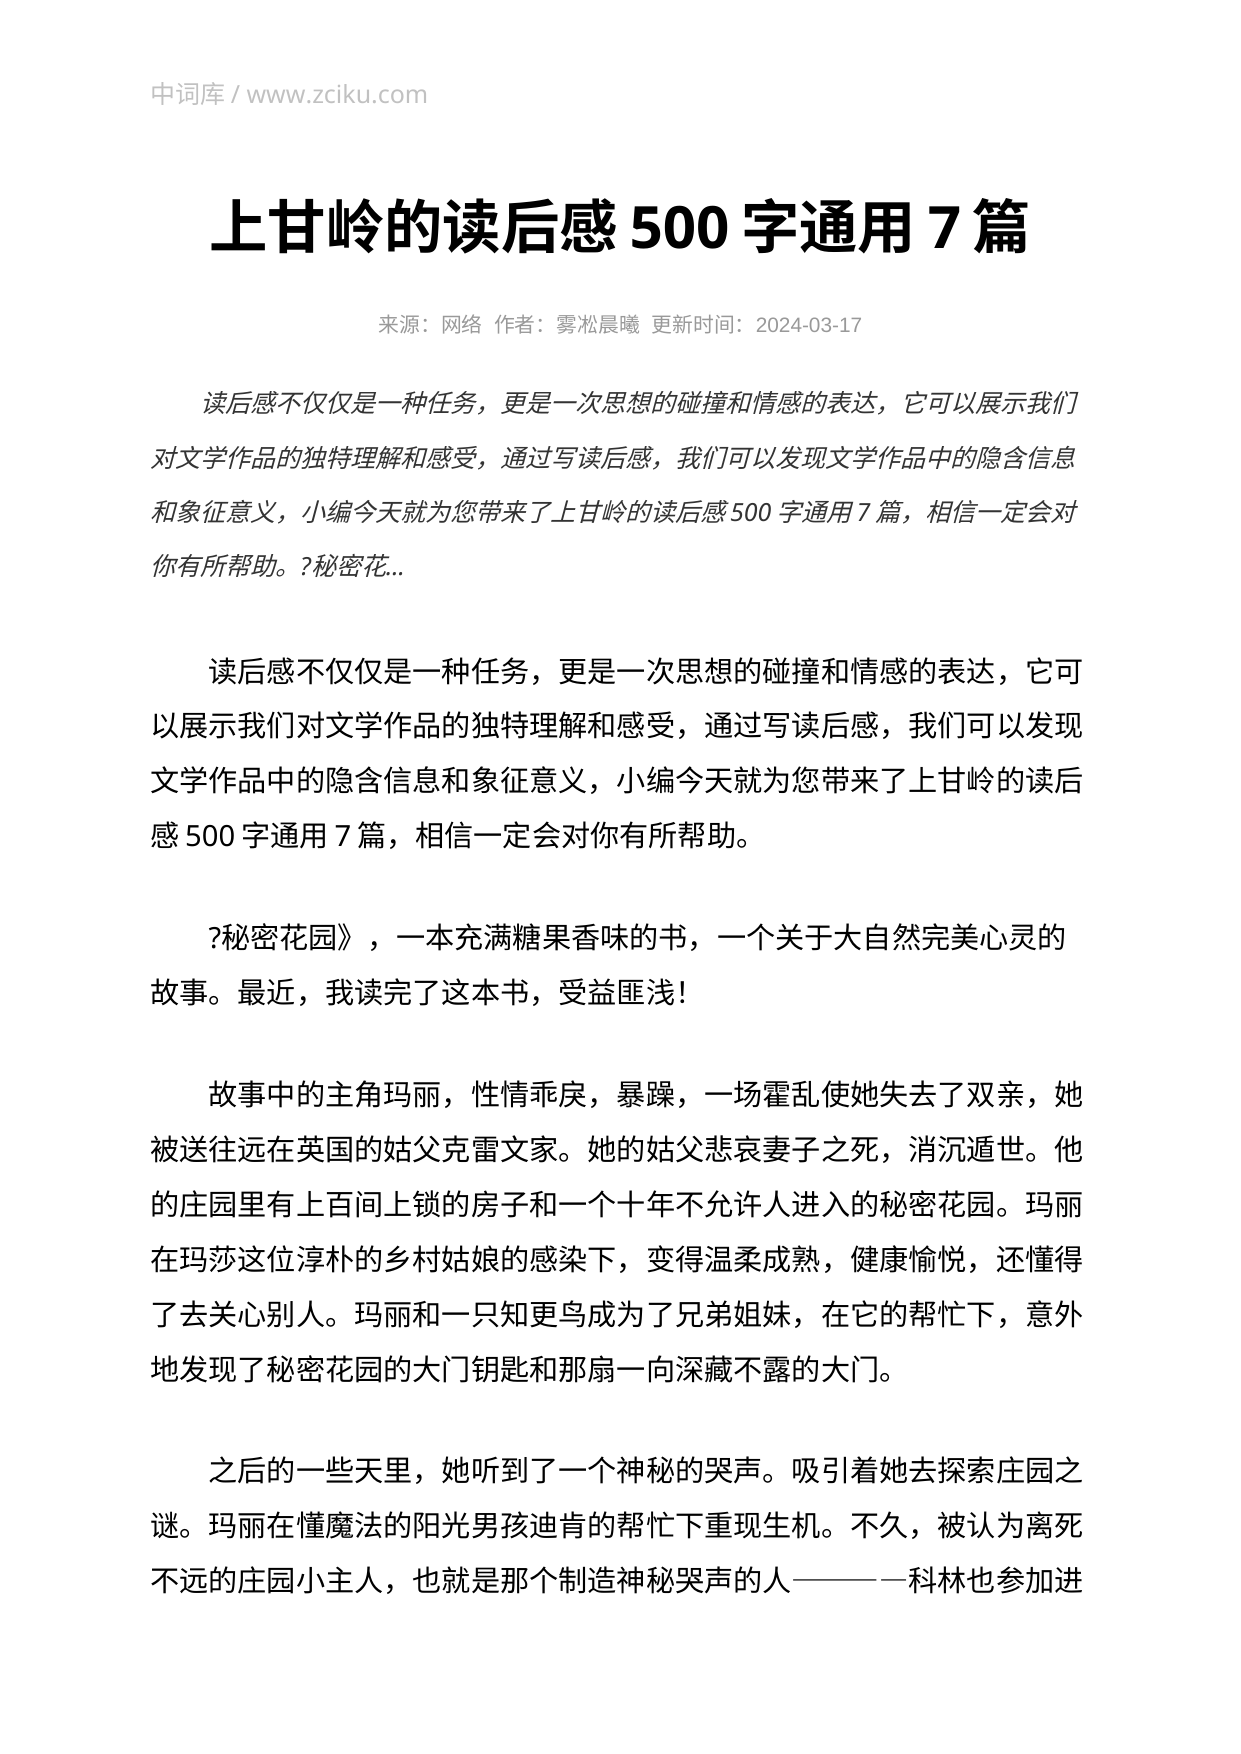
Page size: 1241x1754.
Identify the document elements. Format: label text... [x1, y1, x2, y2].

text 来源：网络 作者：雾凇晨曦 更新时间：2024-03-17 [150, 313, 1090, 337]
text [150, 1448, 1090, 1600]
text 故事中的主角玛丽，性情乖戾，暴躁，一场霍乱使她失去了双亲，她被送往远在英国的姑父克雷文家。她的姑父悲哀妻子之死，消沉遁世。他的庄园里有上百间上锁的房子和一个十年不允许人进入的秘密花园。玛丽在玛莎这位淳朴的乡村姑娘的感染下，变得温柔成熟，健康愉悦，还懂得了去关心别人。玛丽和一只知更鸟成为了兄弟姐妹，在它的帮忙下，意外地发现了秘密花园的大门钥匙和那扇一向深藏不露的大门。 [150, 1072, 1090, 1388]
subtitle 上甘岭的读后感500字通用7篇 [150, 181, 1090, 266]
text 读后感不仅仅是一种任务，更是一次思想的碰撞和情感的表达，它可以展示我们对文学作品的独特理解和感受，通过写读后感，我们可以发现文学作品中的隐含信息和象征意义，小编今天就为您带来了上甘岭的读后感500字通用7篇，相信一定会对你有所帮助。 [150, 648, 1090, 855]
text 读后感不仅仅是一种任务，更是一次思想的碰撞和情感的表达，它可以展示我们对文学作品的独特理解和感受，通过写读后感，我们可以发现文学作品中的隐含信息和象征意义，小编今天就为您带来了上甘岭的读后感500字通用7篇，相信一定会对你有所帮助。?秘密花... [150, 384, 1090, 583]
text ?秘密花园》，一本充满糖果香味的书，一个关于大自然完美心灵的故事。最近，我读完了这本书，受益匪浅！ [150, 915, 1090, 1012]
